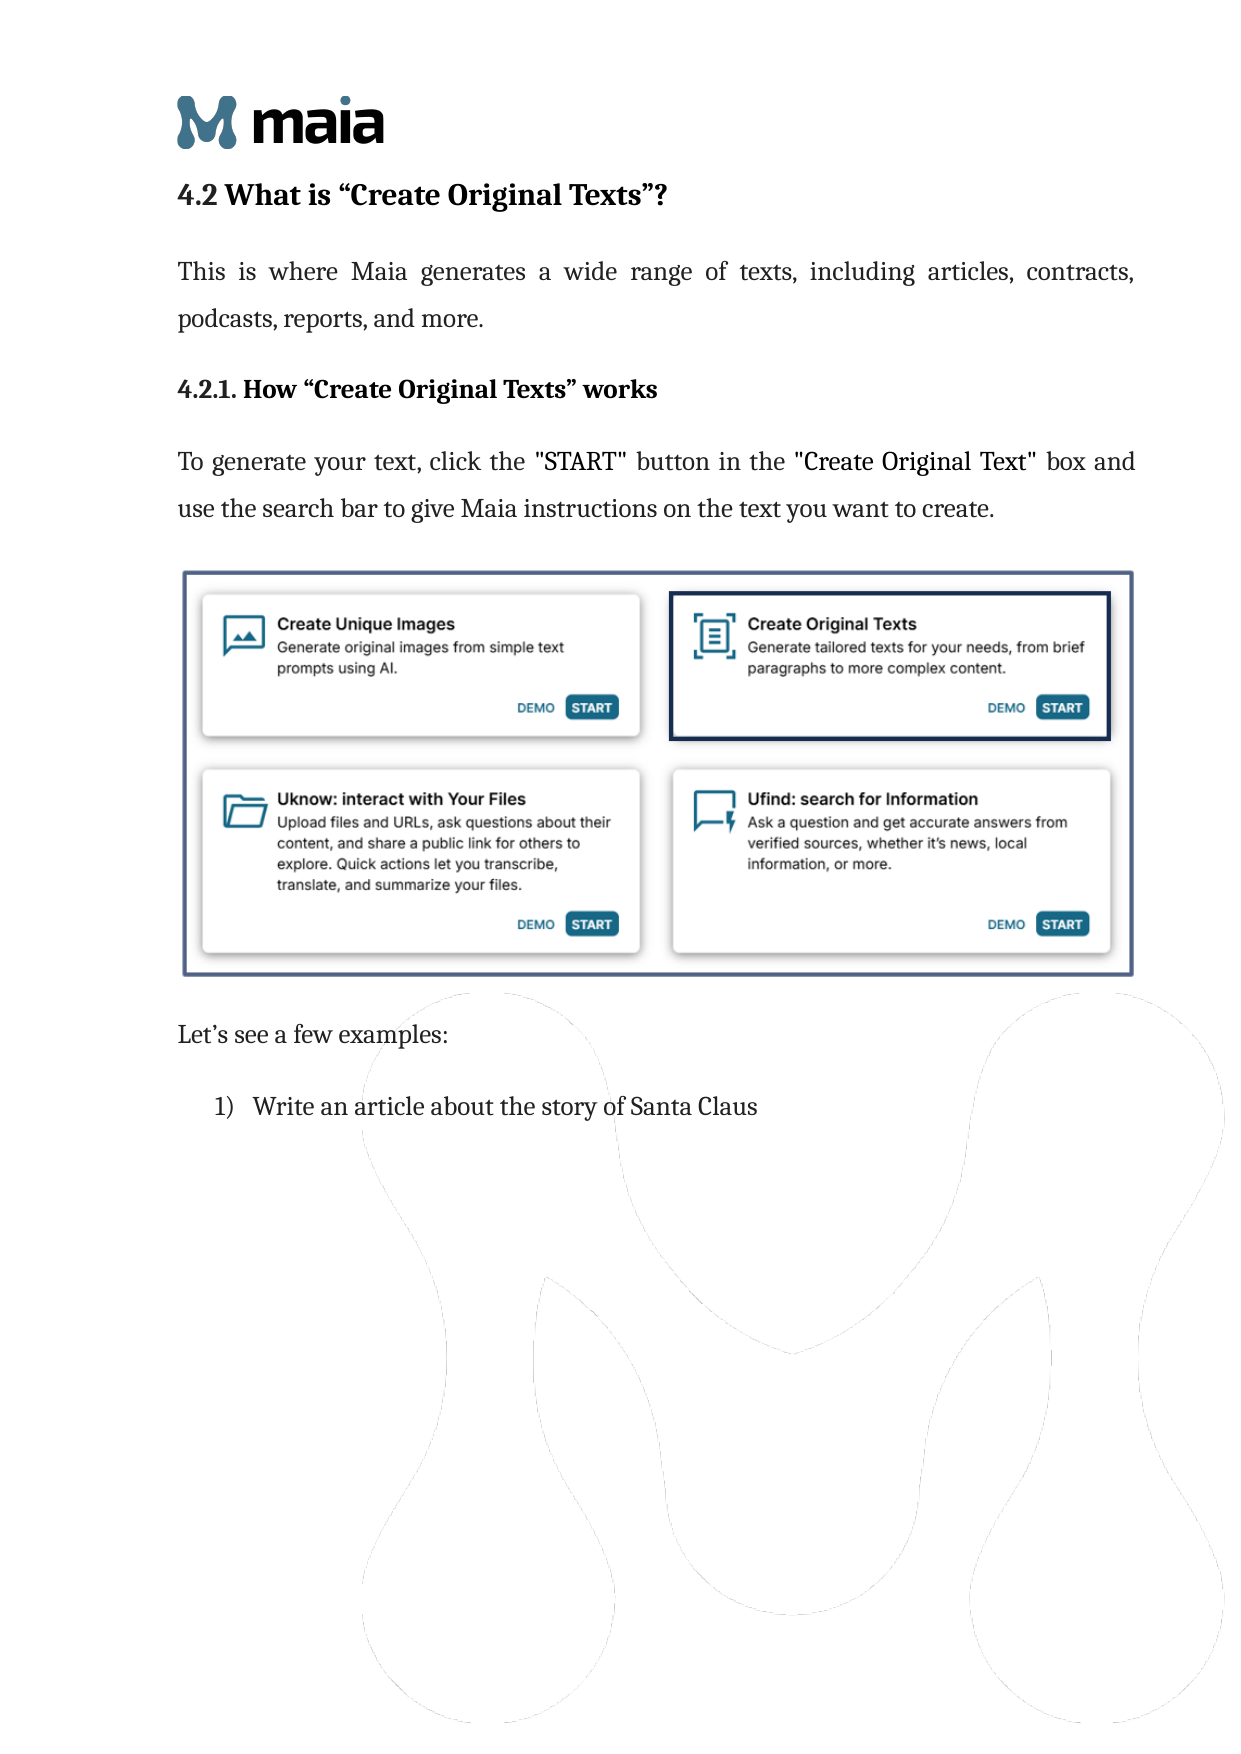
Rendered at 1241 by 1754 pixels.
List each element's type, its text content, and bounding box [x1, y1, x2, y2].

text Let’s see a few examples: [177, 1019, 1136, 1050]
picture [177, 564, 1136, 979]
text 4.2.1. How “Create Original Texts” works [177, 374, 1136, 406]
text 4.2 What is “Create Original Texts”? [177, 177, 1136, 213]
text This is where Maia generates a wide range of texts, including articles, contracts, podcasts, reports, and more. [177, 256, 1136, 334]
picture [177, 96, 384, 149]
picture [361, 992, 1227, 1724]
text To generate your text, click the "START" button in the "Create Original Text" box and use the search bar to give Maia instructions on the text you want to create. [177, 446, 1136, 524]
list Write an article about the story of Santa Claus [215, 1091, 1136, 1122]
